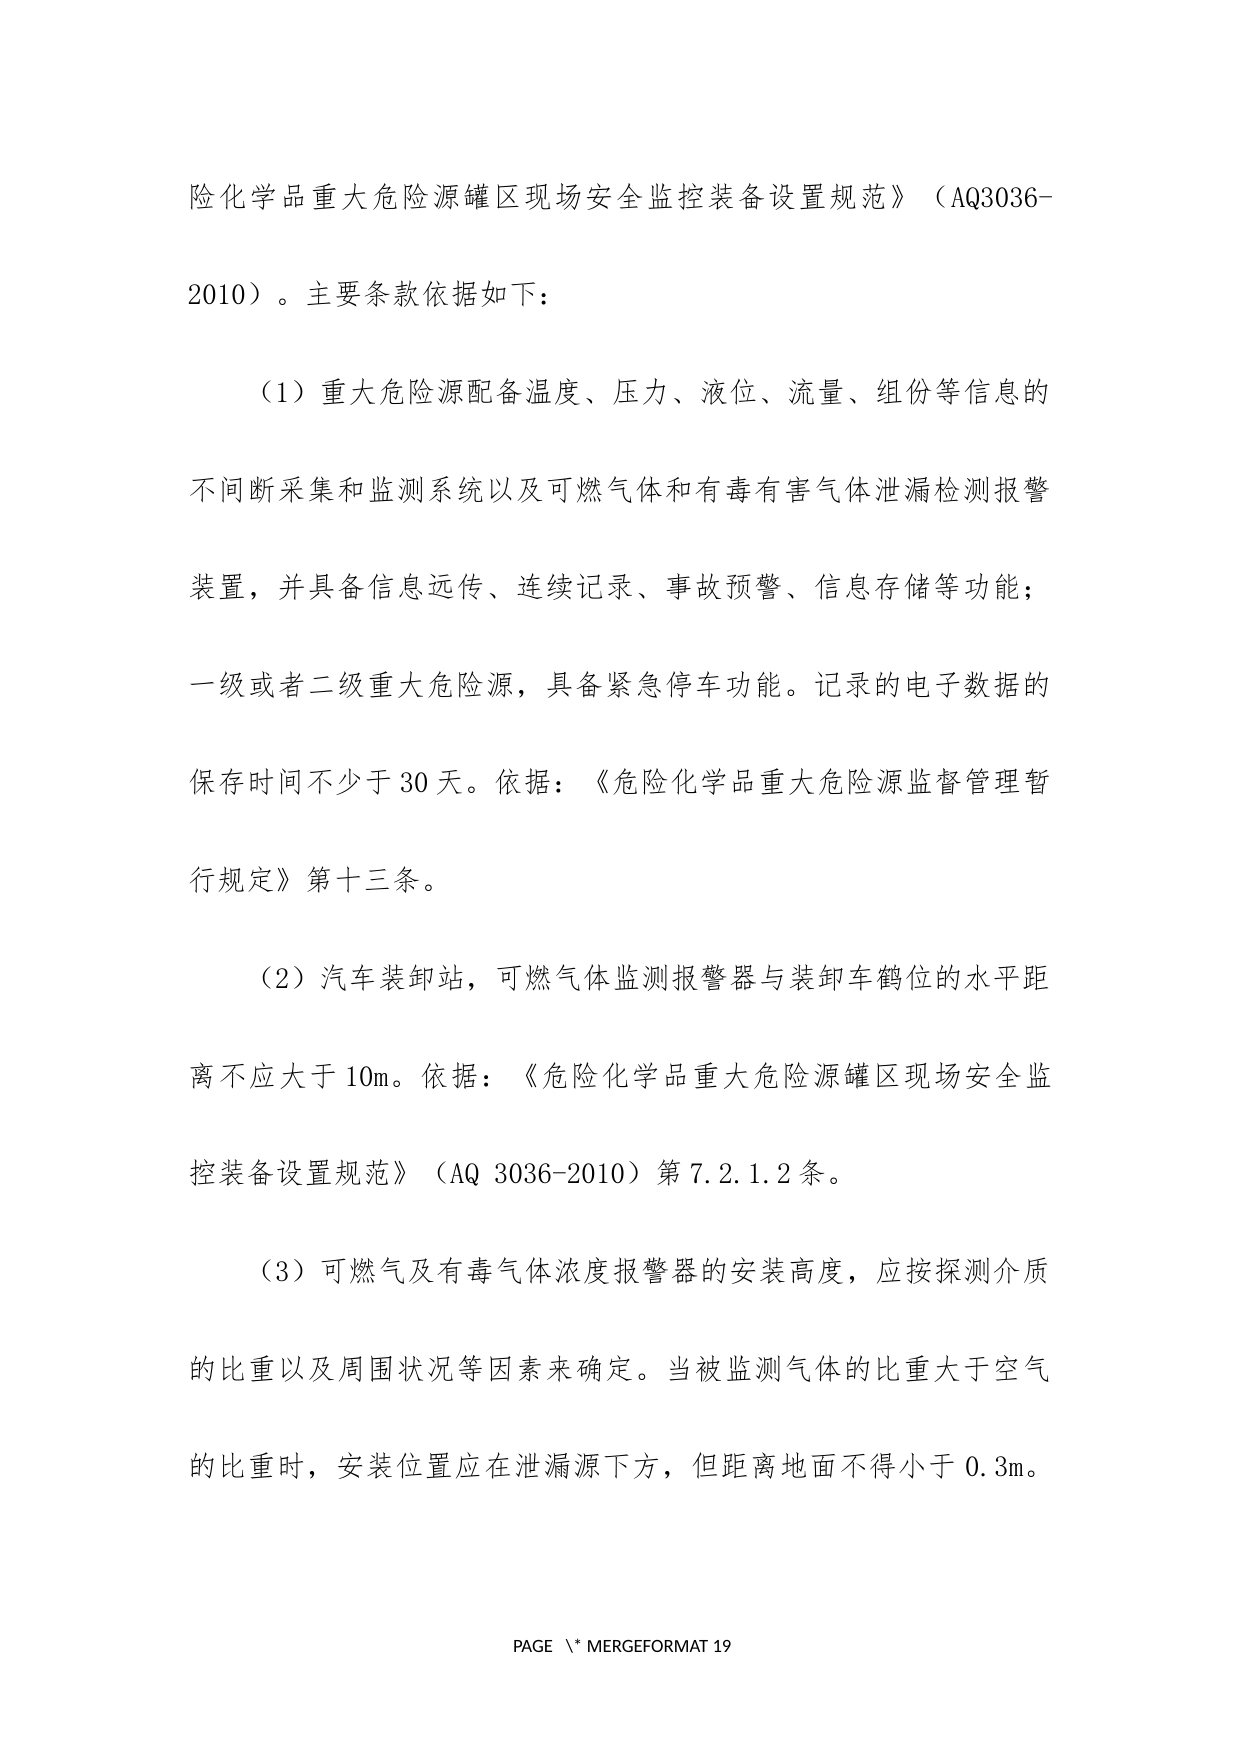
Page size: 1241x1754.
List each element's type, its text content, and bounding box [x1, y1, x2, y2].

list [187, 1237, 1053, 1497]
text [187, 162, 1053, 324]
list 重大危险源配备温度、压力、液位、流量、组份等信息的不间断采集和监测系统以及可燃气体和有毒有害气体泄漏检测报警装置，并具备信息远传、连续记录、事故预警、信息存储等功能；一级或者二级重大危险源，具备紧急停车功能。记录的电子数据的保存时间不少于30天。依据：《危险化学品重大危险源监督管理暂行规定》第十三条。 [187, 358, 1053, 910]
list 汽车装卸站，可燃气体监测报警器与装卸车鹤位的水平距离不应大于10m。依据：《危险化学品重大危险源罐区现场安全监控装备设置规范》（AQ 3036-2010）第7.2.1.2条。 [187, 943, 1053, 1203]
